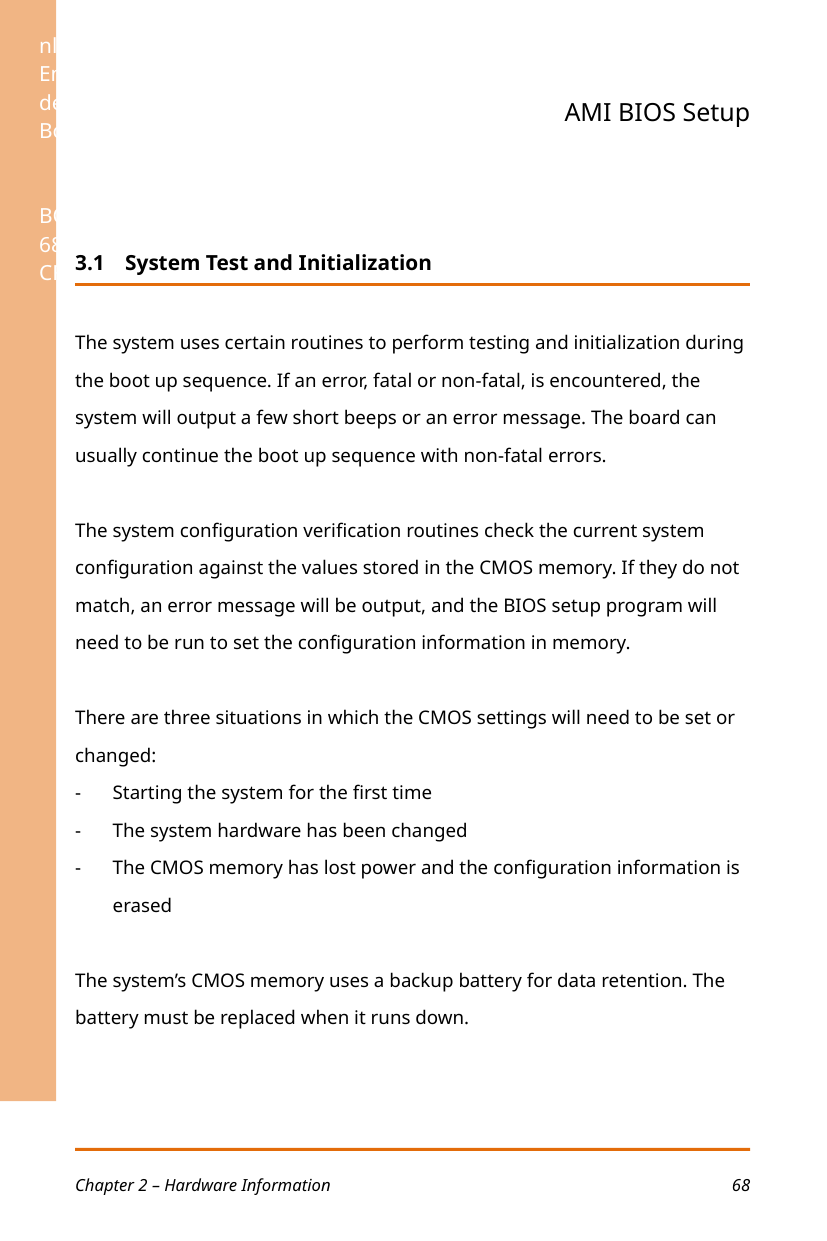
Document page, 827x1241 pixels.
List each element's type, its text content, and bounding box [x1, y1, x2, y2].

list Starting the system for the first time [75, 773, 750, 811]
text The system configuration verification routines check the current system configuration against the values stored in the CMOS memory. If they do not match, an error message will be output, and the BIOS setup program will need to be run to set the configuration information in memory. [75, 511, 750, 661]
subtitle Chapter 3 - AMI BIOS Setup [75, 93, 750, 131]
text The system uses certain routines to perform testing and initialization during the boot up sequence. If an error, fatal or non-fatal, is encountered, the system will output a few short beeps or an error message. The board can usually continue the boot up sequence with non-fatal errors. [75, 323, 750, 473]
text The system’s CMOS memory uses a backup battery for data retention. The battery must be replaced when it runs down. [75, 961, 750, 1036]
subtitle 3.1 System Test and Initialization [75, 243, 750, 283]
list The system hardware has been changed [75, 811, 750, 848]
list The CMOS memory has lost power and the configuration information is erased [75, 848, 750, 923]
text There are three situations in which the CMOS settings will need to be set or changed: [75, 698, 750, 773]
